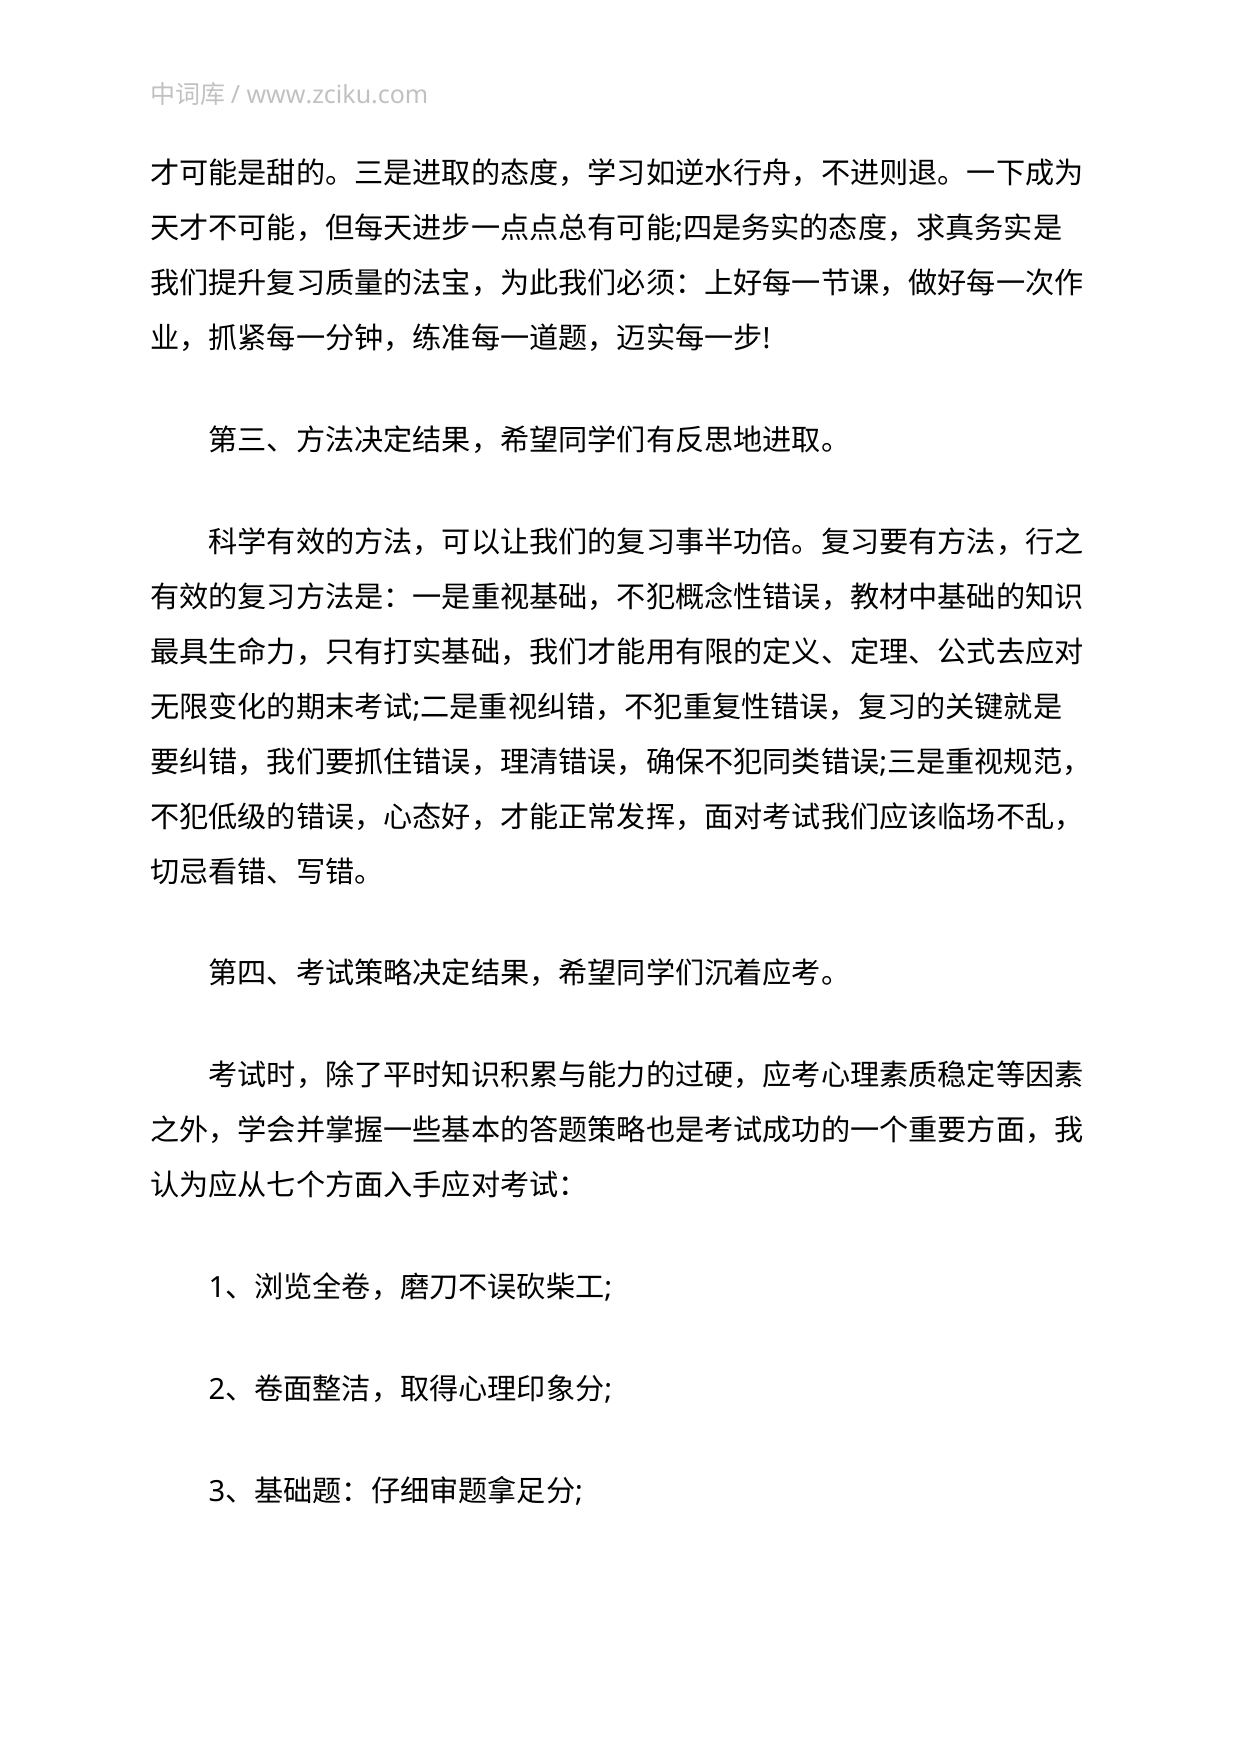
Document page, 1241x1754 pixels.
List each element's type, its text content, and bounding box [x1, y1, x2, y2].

text 3、基础题：仔细审题拿足分; [150, 1467, 1090, 1509]
text 2、卷面整洁，取得心理印象分; [150, 1365, 1090, 1408]
text 科学有效的方法，可以让我们的复习事半功倍。复习要有方法，行之有效的复习方法是：一是重视基础，不犯概念性错误，教材中基础的知识最具生命力，只有打实基础，我们才能用有限的定义、定理、公式去应对无限变化的期末考试;二是重视纠错，不犯重复性错误，复习的关键就是要纠错，我们要抓住错误，理清错误，确保不犯同类错误;三是重视规范，不犯低级的错误，心态好，才能正常发挥，面对考试我们应该临场不乱，切忌看错、写错。 [150, 518, 1090, 890]
text 第四、考试策略决定结果，希望同学们沉着应考。 [150, 950, 1090, 992]
text 第三、方法决定结果，希望同学们有反思地进取。 [150, 417, 1090, 459]
text 1、浏览全卷，磨刀不误砍柴工; [150, 1263, 1090, 1306]
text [150, 150, 1090, 357]
text 考试时，除了平时知识积累与能力的过硬，应考心理素质稳定等因素之外，学会并掌握一些基本的答题策略也是考试成功的一个重要方面，我认为应从七个方面入手应对考试： [150, 1052, 1090, 1204]
